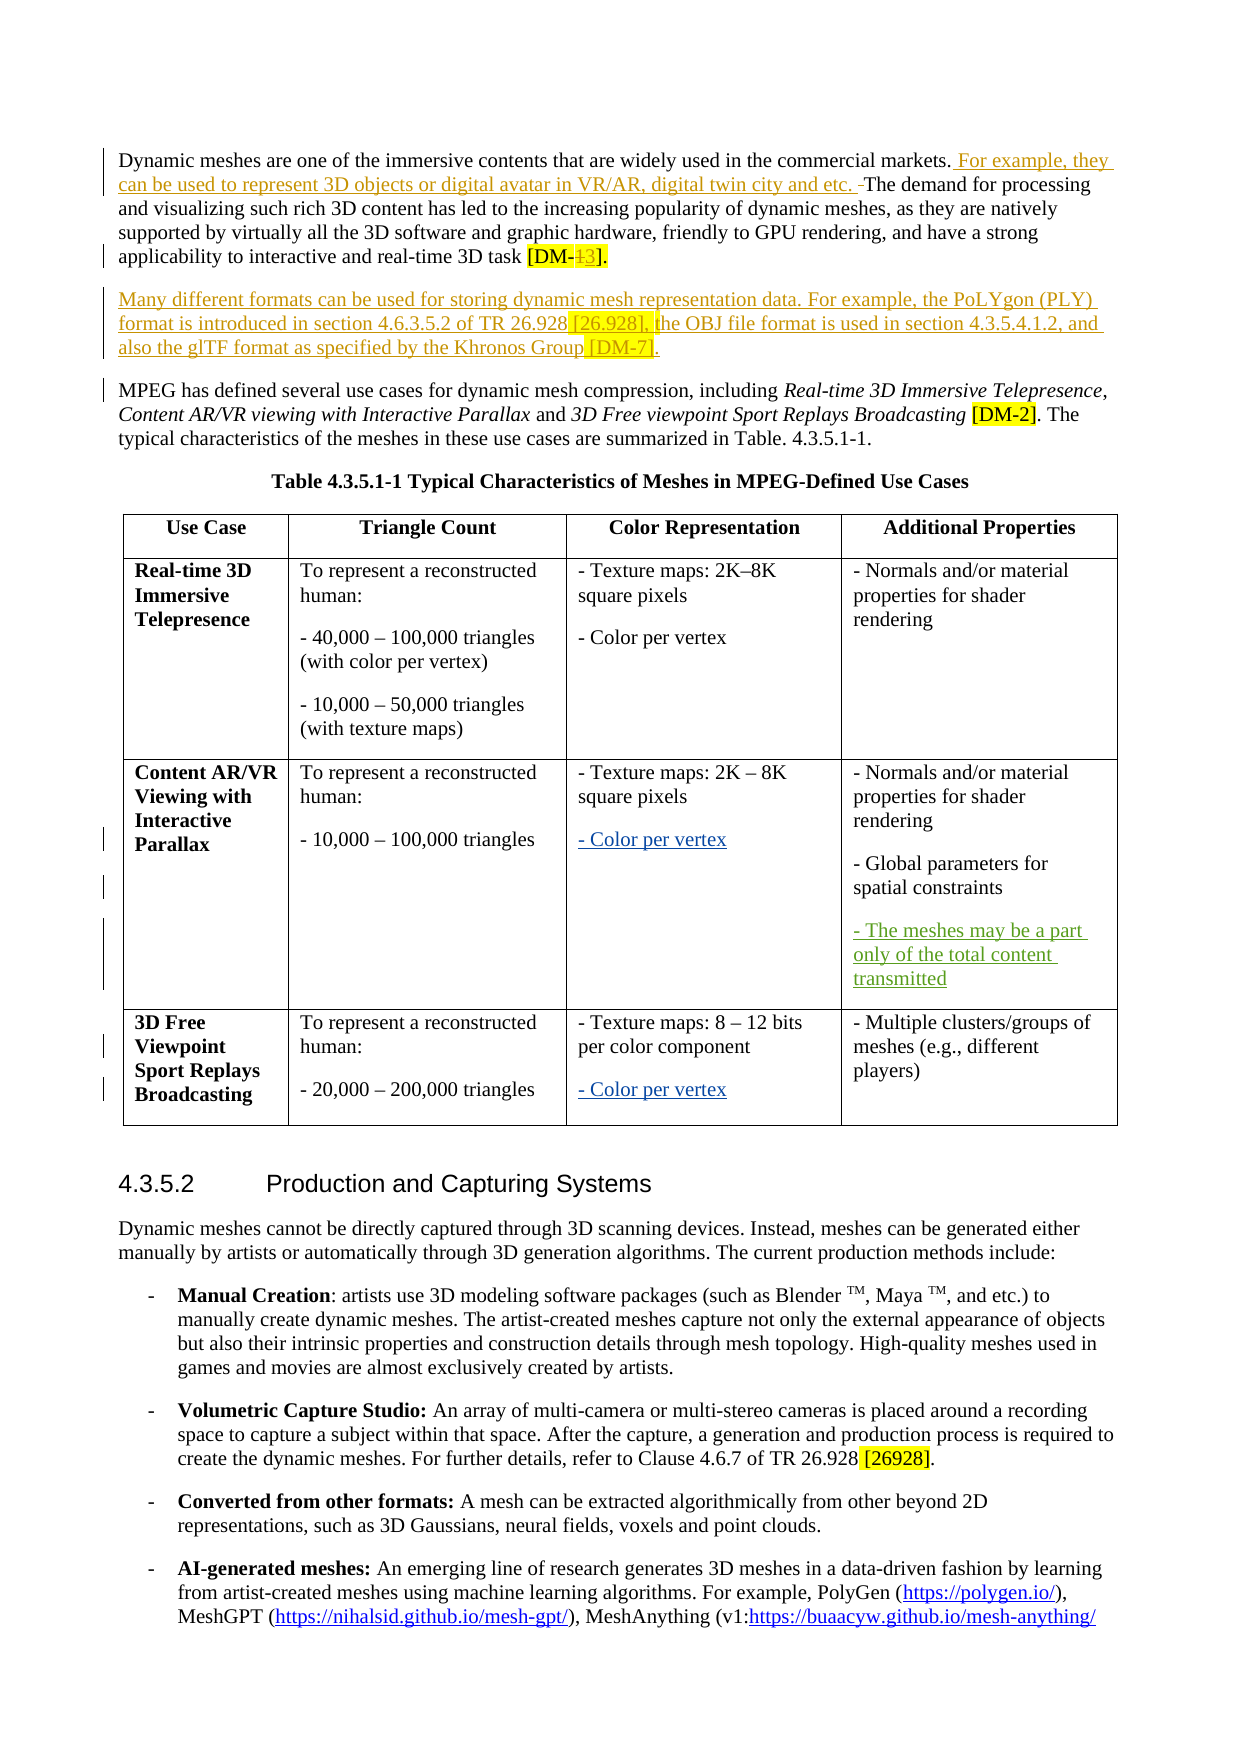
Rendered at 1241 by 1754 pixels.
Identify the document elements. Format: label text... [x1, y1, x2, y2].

text Table 4.3.5.1-1 Typical Characteristics of Meshes in MPEG-Defined Use Cases [118, 469, 1122, 493]
subtitle 4.3.5.2 Production and Capturing Systems [118, 1169, 1122, 1197]
text Dynamic meshes are one of the immersive contents that are widely used in the commercial markets.The demand for processing and visualizing such rich 3D content has led to the increasing popularity of dynamic meshes, as they are natively supported by virtually all the 3D software and graphic hardware, friendly to GPU rendering, and have a strong applicability to interactive and real-time 3D task [DM-]. [118, 148, 1122, 268]
text - Manual Creation: artists use 3D modeling software packages (such as Blender TM, Maya TM, and etc.) to manually create dynamic meshes. The artist-created meshes capture not only the external appearance of objects but also their intrinsic properties and construction details through mesh topology. High-quality meshes used in games and movies are almost exclusively created by artists. [148, 1283, 1122, 1379]
table_cell - Normals and/or material properties for shader rendering - Global parameters for spatial constraints [842, 760, 1117, 1009]
table_cell - Multiple clusters/groups of meshes (e.g., different players) [842, 1010, 1117, 1125]
text Dynamic meshes cannot be directly captured through 3D scanning devices. Instead, meshes can be generated either manually by artists or automatically through 3D generation algorithms. The current production methods include: [118, 1216, 1122, 1264]
text MPEG has defined several use cases for dynamic mesh compression, including Real-time 3D Immersive Telepresence, Content AR/VR viewing with Interactive Parallax and 3D Free viewpoint Sport Replays Broadcasting [DM-2]. The typical characteristics of the meshes in these use cases are summarized in Table. 4.3.5.1-1. [118, 378, 1122, 450]
table_cell - Texture maps: 2K–8K square pixels - Color per vertex [567, 559, 841, 759]
table_cell To represent a reconstructed human: - 20,000 – 200,000 triangles [289, 1010, 566, 1125]
table_header Color Representation [567, 515, 841, 557]
table_cell - Normals and/or material properties for shader rendering [842, 559, 1117, 759]
table_header Additional Properties [842, 515, 1117, 557]
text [148, 1556, 1122, 1628]
table_cell Content AR/VR Viewing with Interactive Parallax [124, 760, 288, 1009]
table_cell To represent a reconstructed human: - 40,000 – 100,000 triangles (with color per vertex) - 10,000 – 50,000 triangles (with texture maps) [289, 559, 566, 759]
table_header Use Case [124, 515, 288, 557]
table_cell Real-time 3D Immersive Telepresence [124, 559, 288, 759]
table_cell 3D Free Viewpoint Sport Replays Broadcasting [124, 1010, 288, 1125]
text - Converted from other formats: A mesh can be extracted algorithmically from other beyond 2D representations, such as 3D Gaussians, neural fields, voxels and point clouds. [148, 1489, 1122, 1537]
table_header Triangle Count [289, 515, 566, 557]
table_cell To represent a reconstructed human: - 10,000 – 100,000 triangles [289, 760, 566, 1009]
table_cell - Texture maps: 8 – 12 bits per color component [567, 1010, 841, 1125]
table_cell - Texture maps: 2K – 8K square pixels [567, 760, 841, 1009]
text - Volumetric Capture Studio: An array of multi-camera or multi-stereo cameras is placed around a recording space to capture a subject within that space. After the capture, a generation and production process is required to create the dynamic meshes. For further details, refer to Clause 4.6.7 of TR 26.928 [26928]. [148, 1398, 1122, 1470]
